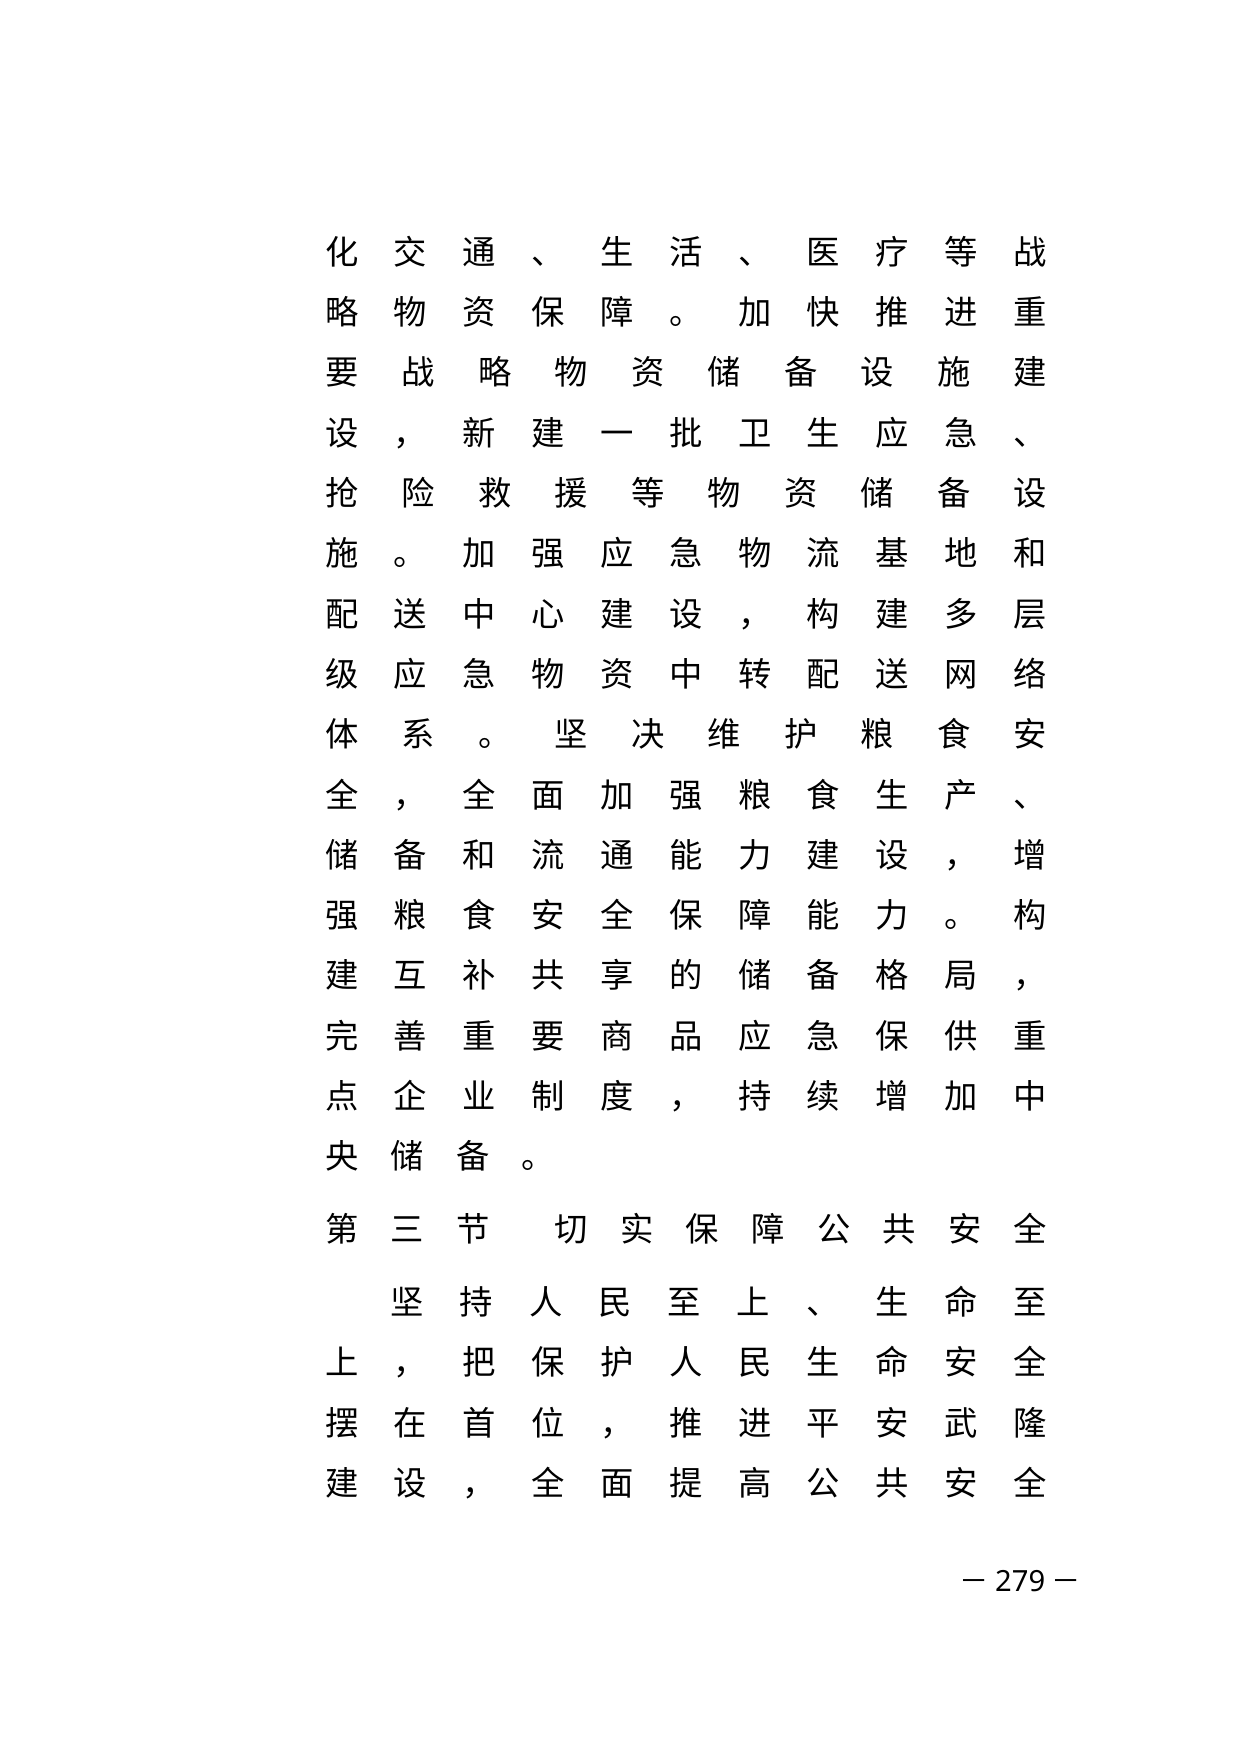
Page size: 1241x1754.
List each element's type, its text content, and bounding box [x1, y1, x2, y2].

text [294, 219, 1079, 1184]
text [294, 1270, 1079, 1511]
text 第三节 切实保障公共安全 [294, 1197, 1079, 1257]
